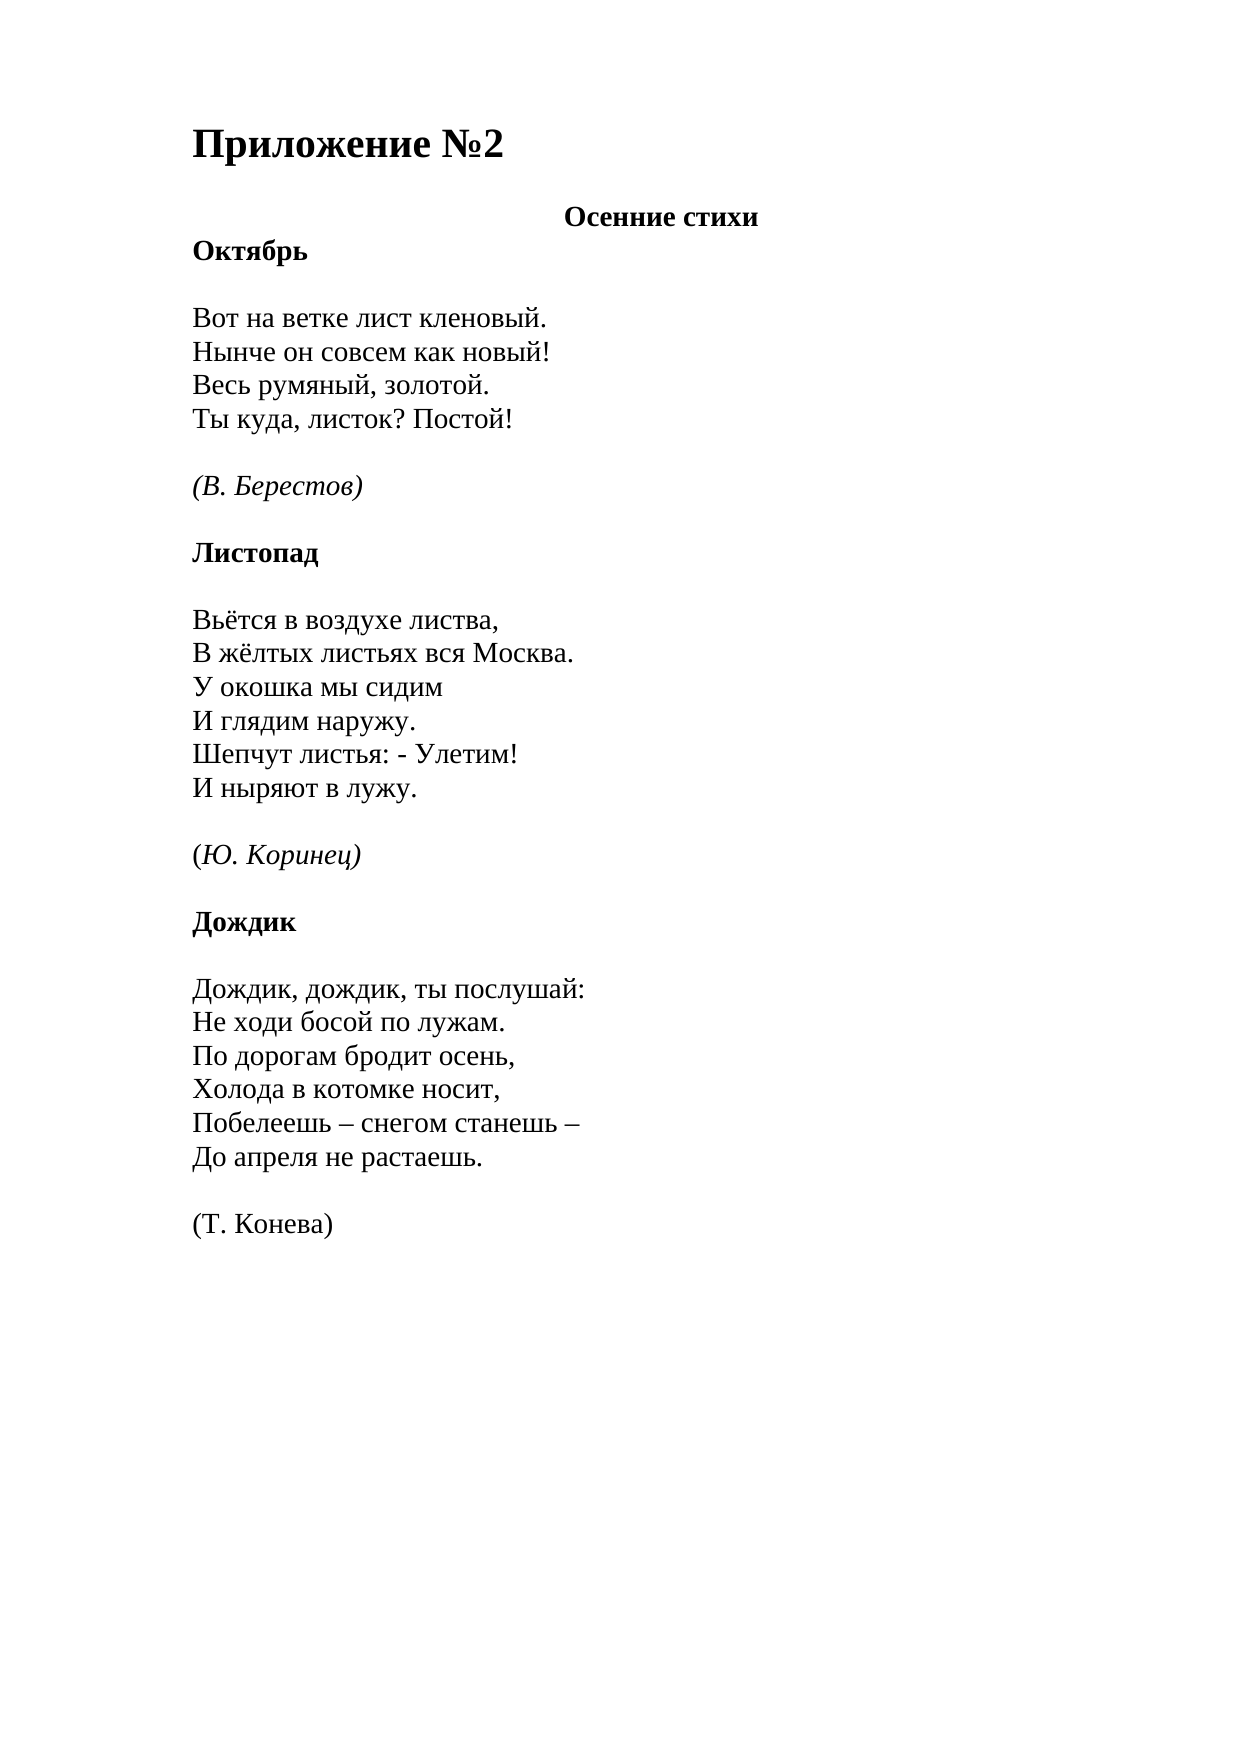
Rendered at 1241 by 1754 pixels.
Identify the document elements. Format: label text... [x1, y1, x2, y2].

text Ты куда, листок? Постой! [192, 401, 1130, 434]
text По дорогам бродит осень, [192, 1038, 1130, 1072]
text Нынче он совсем как новый! [192, 334, 1130, 367]
text Весь румяный, золотой. [192, 367, 1130, 401]
text Октябрь [192, 233, 1130, 267]
text (Ю. Коринец) [192, 837, 1130, 870]
text (В. Берестов) [192, 468, 1130, 501]
text Осенние стихи [192, 199, 1130, 233]
text Дождик [192, 904, 1130, 937]
text Шепчут листья: - Улетим! [192, 736, 1130, 770]
text У окошка мы сидим [192, 669, 1130, 703]
text Вот на ветке лист кленовый. [192, 300, 1130, 334]
text И глядим наружу. [192, 703, 1130, 736]
text Не ходи босой по лужам. [192, 1004, 1130, 1038]
text Побелеешь – снегом станешь – [192, 1105, 1130, 1139]
text Приложение №2 [192, 118, 1130, 166]
text И ныряют в лужу. [192, 770, 1130, 803]
text Дождик, дождик, ты послушай: [192, 971, 1130, 1004]
text Вьётся в воздухе листва, [192, 602, 1130, 636]
text Холода в котомке носит, [192, 1072, 1130, 1105]
text В жёлтых листьях вся Москва. [192, 636, 1130, 669]
text (Т. Конева) [192, 1206, 1130, 1239]
text Листопад [192, 535, 1130, 568]
text До апреля не растаешь. [192, 1139, 1130, 1172]
